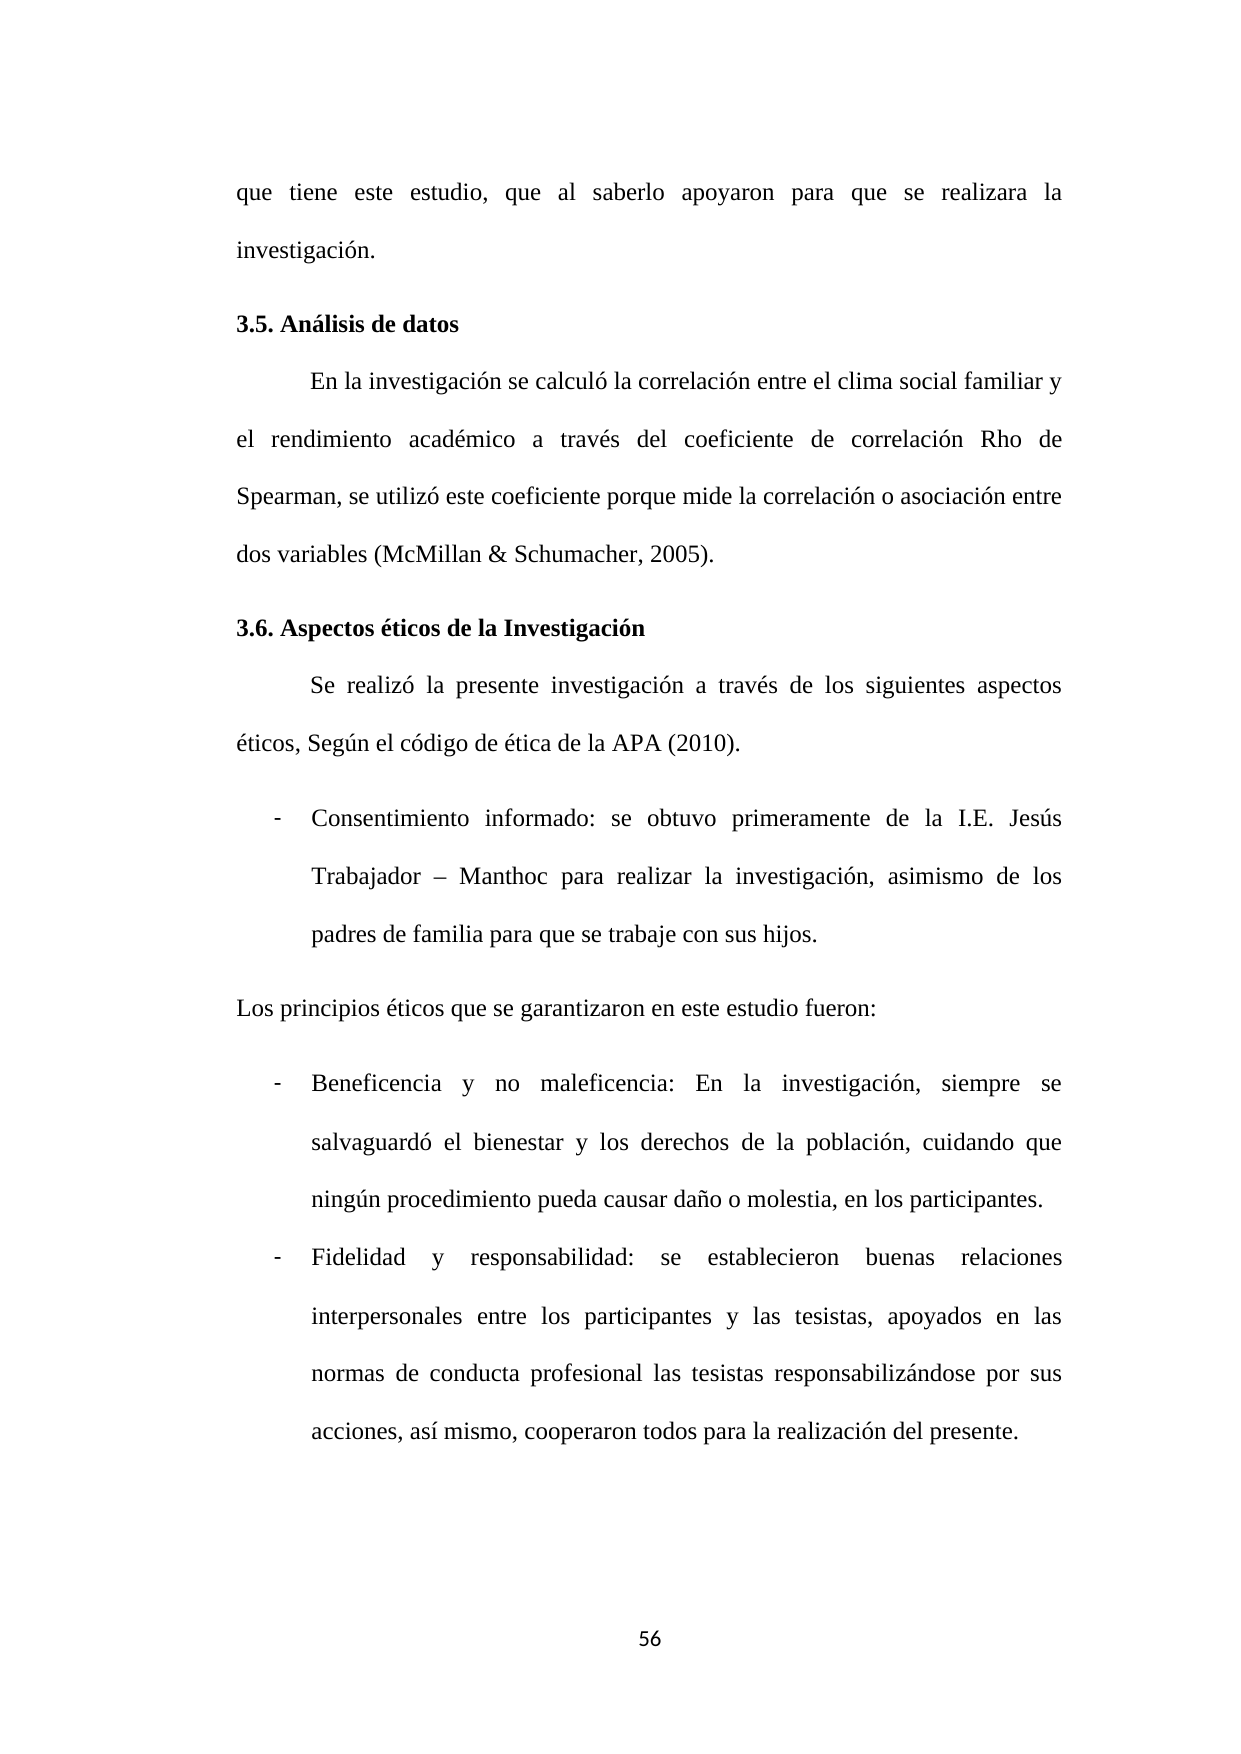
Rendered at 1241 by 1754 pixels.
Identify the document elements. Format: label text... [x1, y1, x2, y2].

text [236, 177, 1063, 263]
text Los principios éticos que se garantizaron en este estudio fueron: [236, 993, 1063, 1022]
subtitle 3.6. Aspectos éticos de la Investigación [236, 613, 1063, 642]
text En la investigación se calculó la correlación entre el clima social familiar y el rendimiento académico a través del coeficiente de correlación Rho de Spearman, se utilizó este coeficiente porque mide la correlación o asociación entre dos variables (McMillan & Schumacher, 2005). [236, 366, 1063, 568]
list Fidelidad y responsabilidad: se establecieron buenas relaciones interpersonales entre los participantes y las tesistas, apoyados en las normas de conducta profesional las tesistas responsabilizándose por sus acciones, así mismo, cooperaron todos para la realización del presente. [274, 1242, 1063, 1444]
list Consentimiento informado: se obtuvo primeramente de la I.E. Jesús Trabajador – Manthoc para realizar la investigación, asimismo de los padres de familia para que se trabaje con sus hijos. [274, 802, 1063, 948]
subtitle 3.5. Análisis de datos [236, 309, 1063, 338]
list Beneficencia y no maleficencia: En la investigación, siempre se salvaguardó el bienestar y los derechos de la población, cuidando que ningún procedimiento pueda causar daño o molestia, en los participantes. [274, 1067, 1063, 1213]
text Se realizó la presente investigación a través de los siguientes aspectos éticos, Según el código de ética de la APA (2010). [236, 671, 1063, 757]
